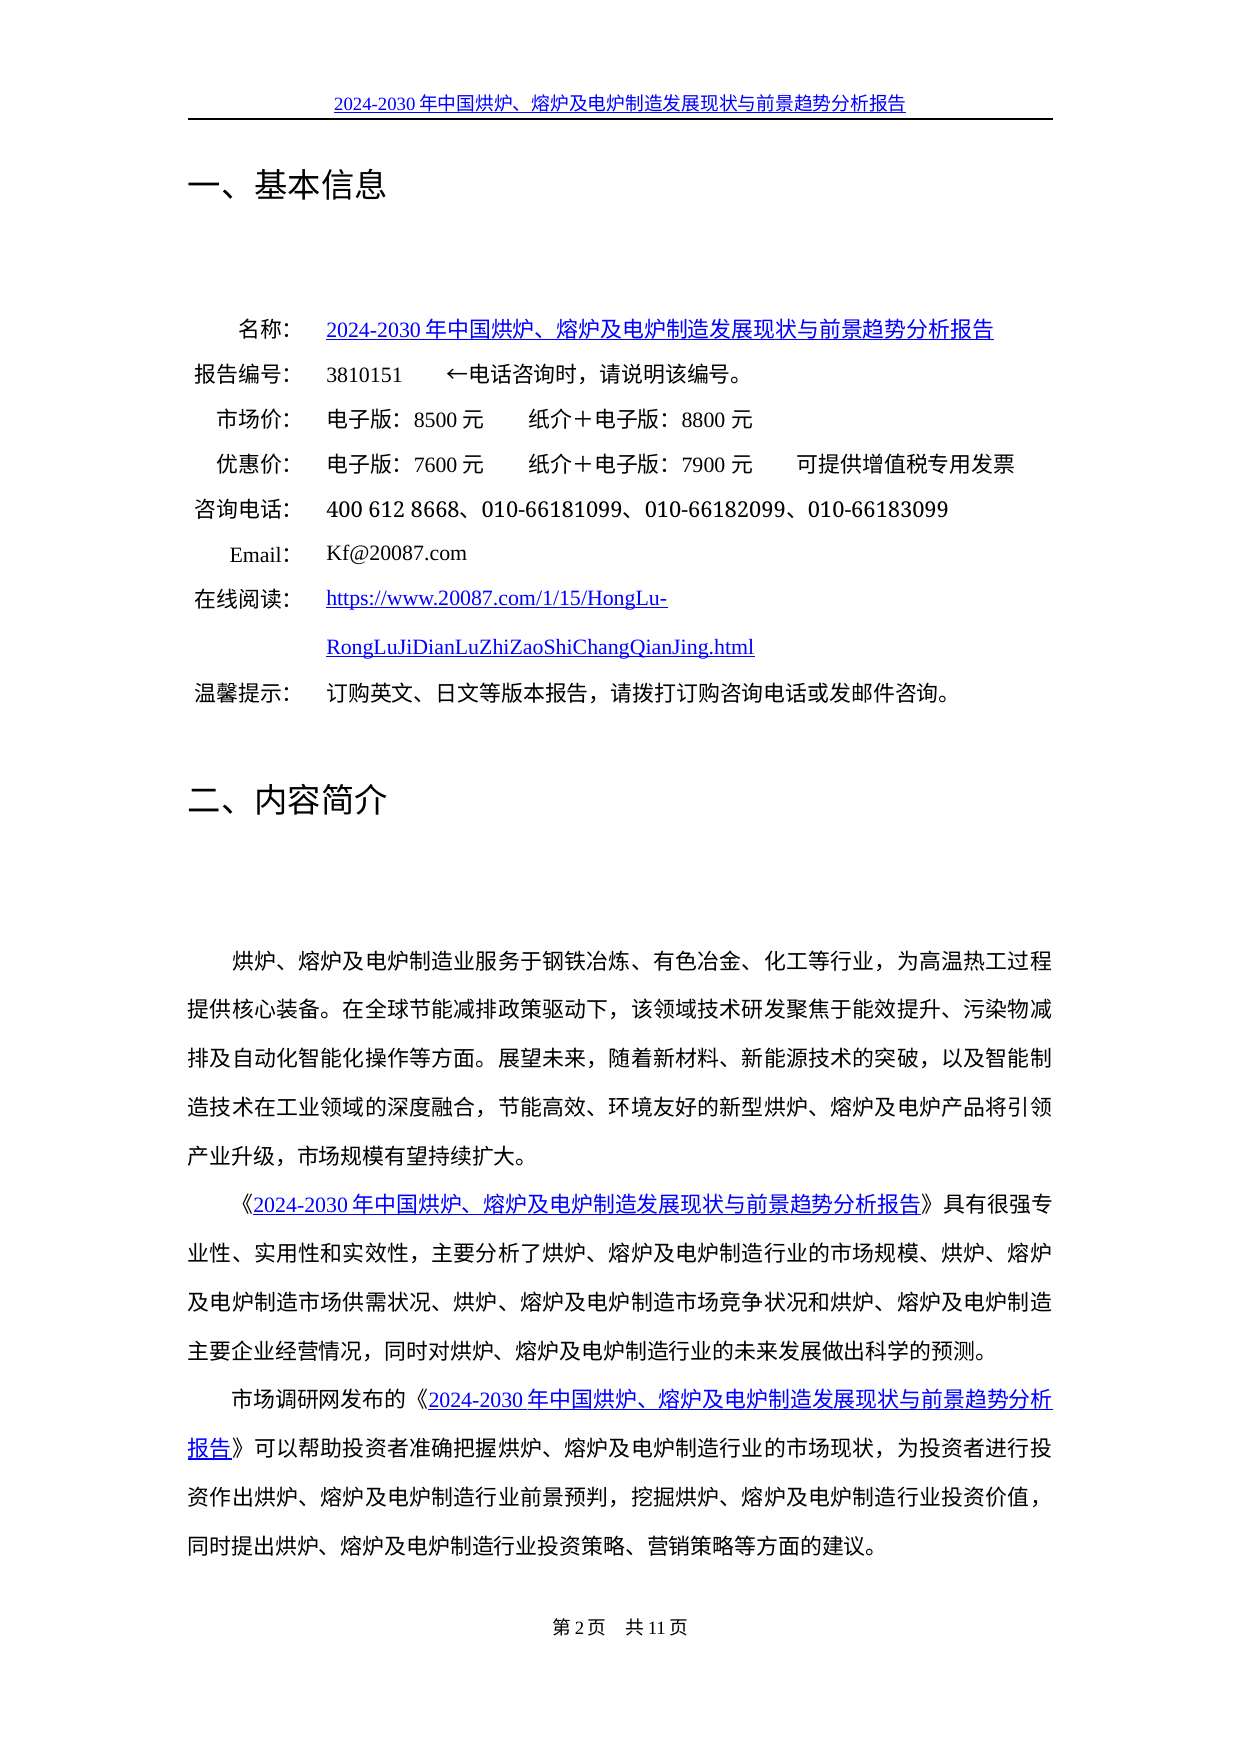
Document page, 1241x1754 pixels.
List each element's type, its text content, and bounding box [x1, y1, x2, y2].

table_header 名称： [167, 312, 315, 357]
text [187, 943, 1053, 1561]
table_cell 咨询电话： [167, 492, 315, 537]
table_cell Email： [167, 537, 315, 582]
title 二、内容简介 [187, 766, 1053, 831]
table_cell 电子版：8500 元 纸介＋电子版：8800 元 [315, 402, 1073, 447]
table_cell 在线阅读： [167, 582, 315, 675]
table_cell [315, 582, 1073, 675]
table_cell 订购英文、日文等版本报告，请拨打订购咨询电话或发邮件咨询。 [315, 675, 1073, 720]
table_cell 报告编号： [167, 357, 315, 402]
table_cell 电子版：7600 元 纸介＋电子版：7900 元 可提供增值税专用发票 [315, 447, 1073, 492]
table_cell 400 612 8668、010-66181099、010-66182099、010-66183099 [315, 492, 1073, 537]
title 一、基本信息 [187, 150, 1053, 215]
table_cell 温馨提示： [167, 675, 315, 720]
table_header 2024-2030年中国烘炉、熔炉及电炉制造发展现状与前景趋势分析报告 [315, 312, 1073, 357]
table_cell 优惠价： [167, 447, 315, 492]
table_cell 市场价： [167, 402, 315, 447]
table_cell 3810151 ←电话咨询时，请说明该编号。 [315, 357, 1073, 402]
table_cell Kf@20087.com [315, 537, 1073, 582]
